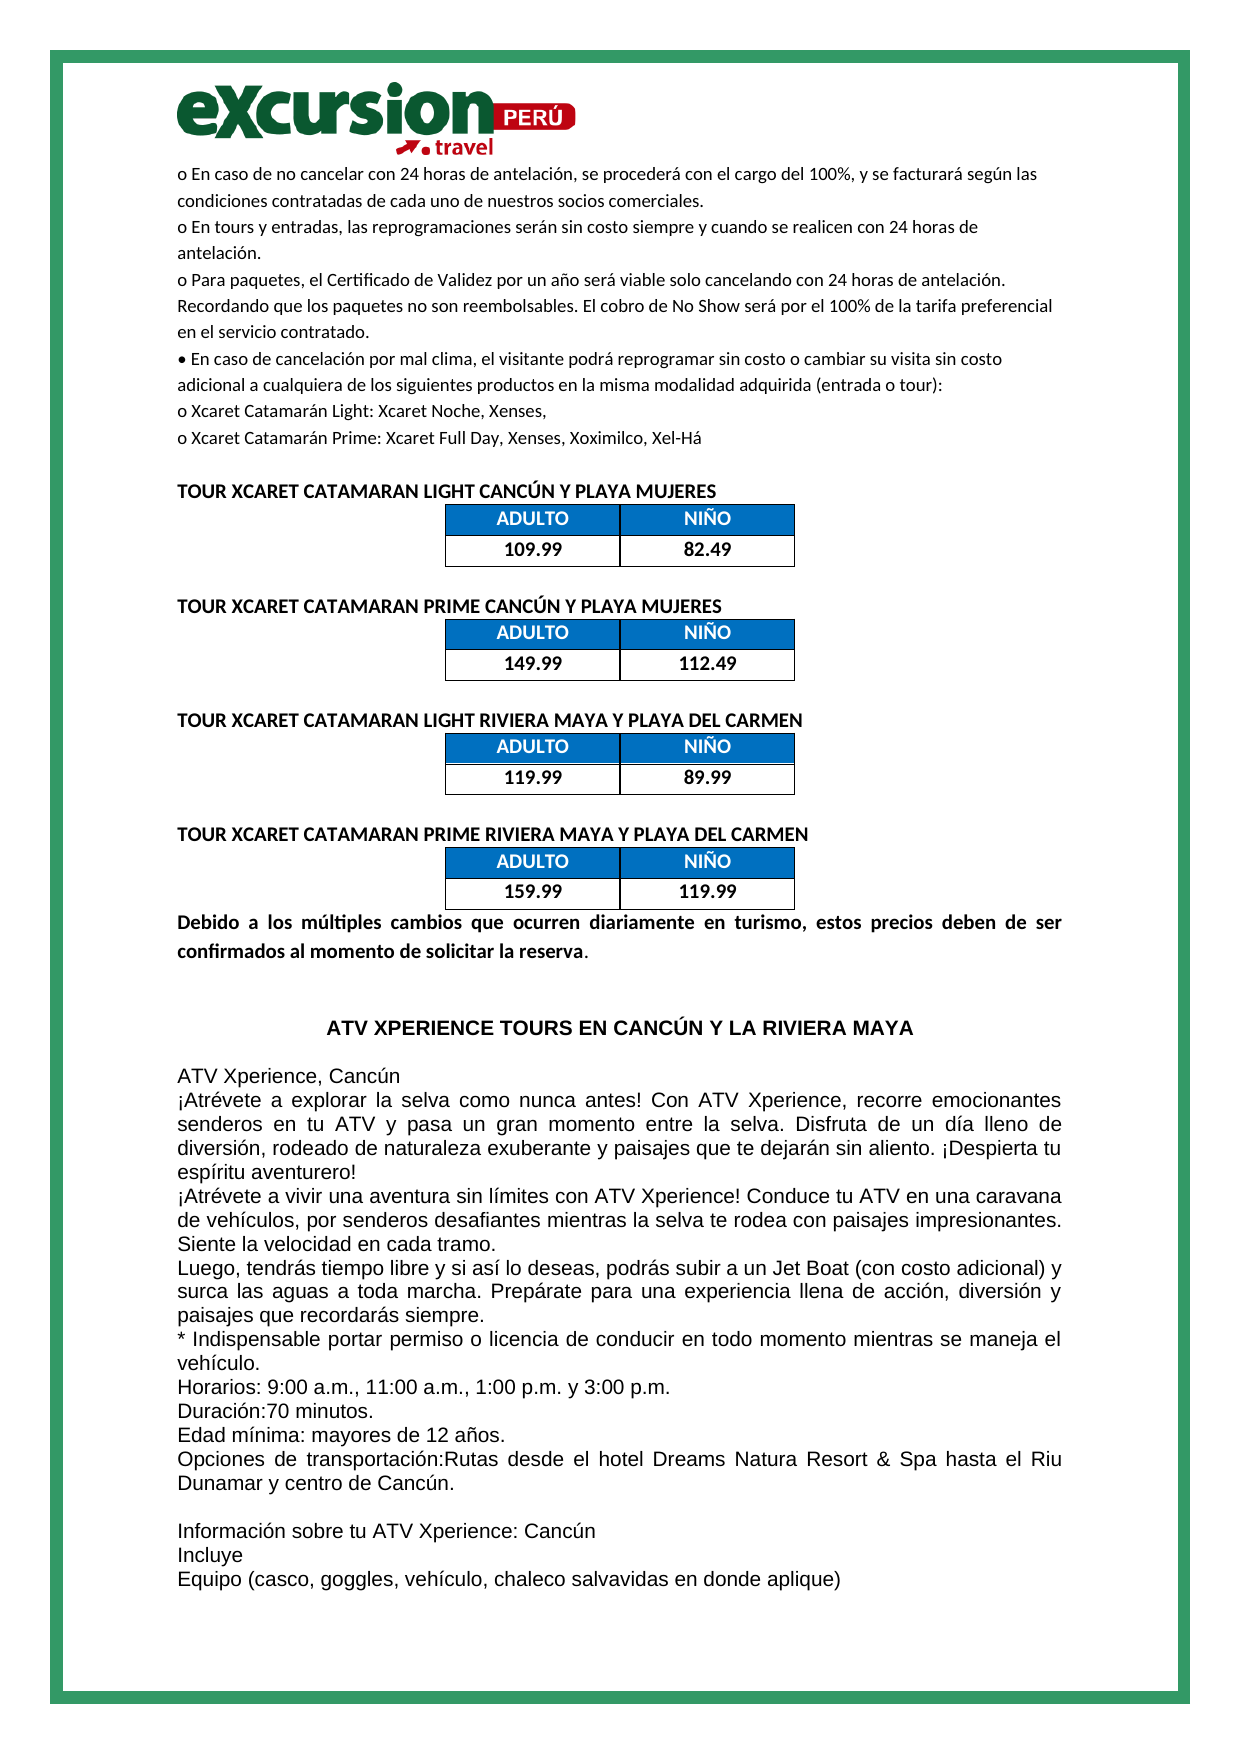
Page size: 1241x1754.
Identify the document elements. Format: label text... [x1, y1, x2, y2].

table_header ADULTO [446, 505, 619, 535]
table_header ADULTO [446, 620, 619, 649]
text Información sobre tu ATV Xperience: Cancún [177, 1519, 1063, 1543]
table_header NIÑO [621, 505, 794, 535]
text o Xcaret Catamarán Light: Xcaret Noche, Xenses, [177, 400, 1063, 423]
table_cell 119.99 [621, 879, 794, 908]
table_cell 149.99 [446, 650, 619, 680]
text Luego, tendrás tiempo libre y si así lo deseas, podrás subir a un Jet Boat (con costo adicional) y surca las aguas a toda marcha. Prepárate para una experiencia llena de acción, diversión y paisajes que recordarás siempre. [177, 1255, 1063, 1327]
text Debido a los múltiples cambios que ocurren diariamente en turismo, estos precios deben de ser confirmados al momento de solicitar la reserva. [177, 909, 1063, 964]
text Horarios: 9:00 a.m., 11:00 a.m., 1:00 p.m. y 3:00 p.m. [177, 1375, 1063, 1399]
table_cell 109.99 [446, 536, 619, 566]
table_cell 82.49 [621, 536, 794, 566]
text Incluye [177, 1543, 1063, 1567]
text * Indispensable portar permiso o licencia de conducir en todo momento mientras se maneja el vehículo. [177, 1327, 1063, 1375]
text ATV XPERIENCE TOURS EN CANCÚN Y LA RIVIERA MAYA [177, 1016, 1063, 1040]
text Edad mínima: mayores de 12 años. [177, 1423, 1063, 1447]
table_cell 119.99 [446, 765, 619, 794]
text ¡Atrévete a explorar la selva como nunca antes! Con ATV Xperience, recorre emocionantes senderos en tu ATV y pasa un gran momento entre la selva. Disfruta de un día lleno de diversión, rodeado de naturaleza exuberante y paisajes que te dejarán sin aliento. ¡Despierta tu espíritu aventurero! [177, 1088, 1063, 1183]
text o Xcaret Catamarán Prime: Xcaret Full Day, Xenses, Xoximilco, Xel-Há [177, 426, 1063, 449]
table_header NIÑO [621, 734, 794, 763]
text ATV Xperience, Cancún [177, 1064, 1063, 1088]
table_header ADULTO [446, 848, 619, 878]
text Opciones de transportación:Rutas desde el hotel Dreams Natura Resort & Spa hasta el Riu Dunamar y centro de Cancún. [177, 1447, 1063, 1495]
text TOUR XCARET CATAMARAN LIGHT RIVIERA MAYA Y PLAYA DEL CARMEN [177, 707, 1063, 733]
text Duración:70 minutos. [177, 1399, 1063, 1423]
text TOUR XCARET CATAMARAN PRIME RIVIERA MAYA Y PLAYA DEL CARMEN [177, 822, 1063, 847]
table_header NIÑO [621, 848, 794, 878]
text Equipo (casco, goggles, vehículo, chaleco salvavidas en donde aplique) [177, 1567, 1063, 1591]
table_header ADULTO [446, 734, 619, 763]
text o En caso de no cancelar con 24 horas de antelación, se procederá con el cargo del 100%, y se facturará según las condiciones contratadas de cada uno de nuestros socios comerciales. [177, 162, 1063, 212]
text o Para paquetes, el Certificado de Validez por un año será viable solo cancelando con 24 horas de antelación. Recordando que los paquetes no son reembolsables. El cobro de No Show será por el 100% de la tarifa preferencial en el servicio contratado. [177, 268, 1063, 343]
table_cell 112.49 [621, 650, 794, 680]
text TOUR XCARET CATAMARAN PRIME CANCÚN Y PLAYA MUJERES [177, 593, 1063, 618]
text o En tours y entradas, las reprogramaciones serán sin costo siempre y cuando se realicen con 24 horas de antelación. [177, 215, 1063, 264]
table_cell 159.99 [446, 879, 619, 908]
table_cell 89.99 [621, 765, 794, 794]
text TOUR XCARET CATAMARAN LIGHT CANCÚN Y PLAYA MUJERES [177, 479, 1063, 504]
text • En caso de cancelación por mal clima, el visitante podrá reprogramar sin costo o cambiar su visita sin costo adicional a cualquiera de los siguientes productos en la misma modalidad adquirida (entrada o tour): [177, 347, 1063, 396]
text ¡Atrévete a vivir una aventura sin límites con ATV Xperience! Conduce tu ATV en una caravana de vehículos, por senderos desafiantes mientras la selva te rodea con paisajes impresionantes. Siente la velocidad en cada tramo. [177, 1183, 1063, 1255]
table_header NIÑO [621, 620, 794, 649]
picture [177, 82, 576, 155]
